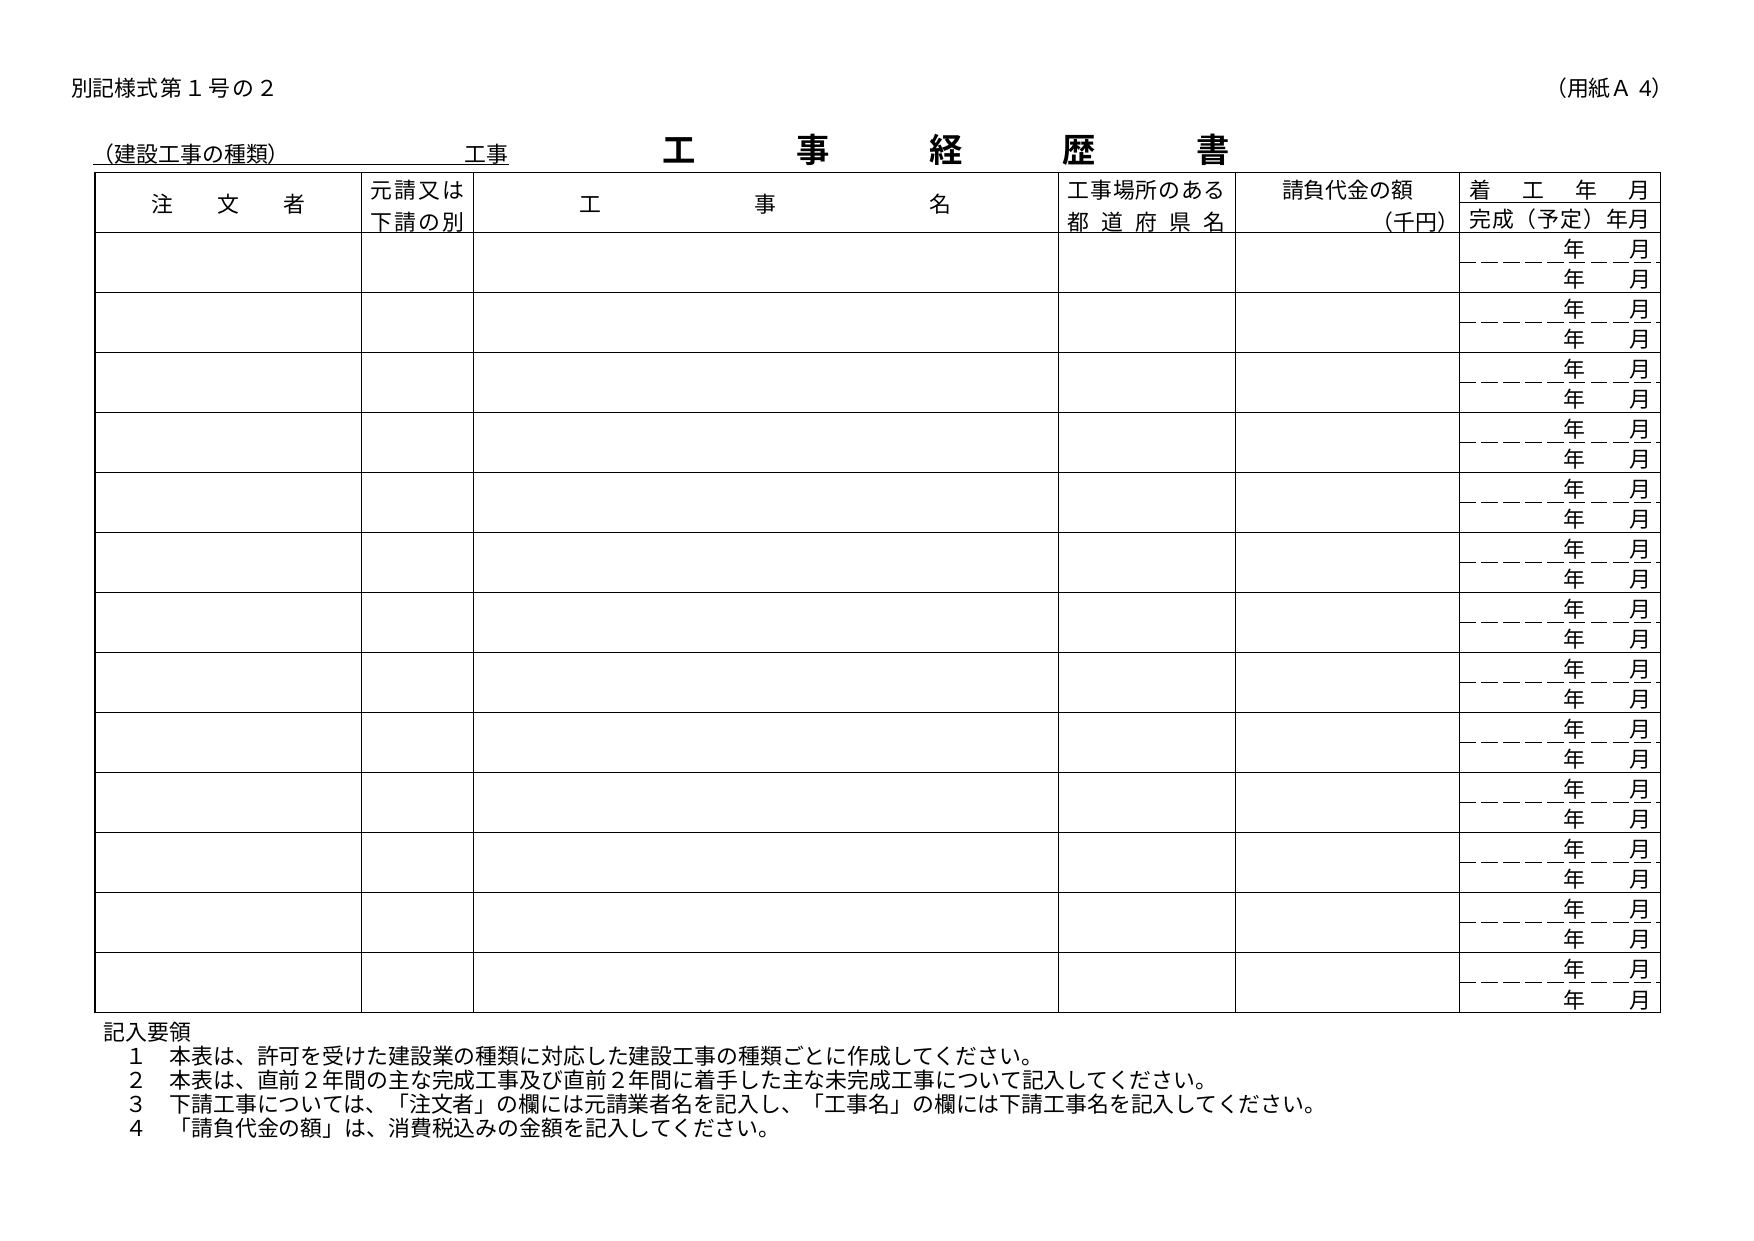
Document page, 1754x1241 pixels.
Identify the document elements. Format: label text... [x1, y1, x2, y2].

table_cell [1059, 233, 1235, 292]
table_cell 年 月 [1460, 533, 1660, 562]
table_cell 年 月 [1460, 622, 1660, 652]
table_cell [362, 893, 473, 952]
text １ 本表は、許可を受けた建設業の種類に対応した建設工事の種類ごとに作成してください。 [104, 1046, 1683, 1069]
table_cell 年 月 [1460, 742, 1660, 772]
text ４ 「請負代金の額」は、消費税込みの金額を記入してください。 [104, 1117, 1683, 1141]
table_cell [1236, 473, 1459, 532]
table_cell [362, 473, 473, 532]
text （建設工事の種類） 工事 工 事 経 歴 書 [93, 123, 1683, 172]
table_cell [96, 353, 361, 412]
table_cell 年 月 [1460, 382, 1660, 412]
table_cell 年 月 [1460, 233, 1660, 262]
table_cell [474, 653, 1058, 712]
table_cell [96, 593, 361, 652]
table_cell 年 月 [1460, 442, 1660, 472]
table_cell [1059, 533, 1235, 592]
table_cell [96, 473, 361, 532]
table_cell 年 月 [1460, 953, 1660, 982]
table_cell [1059, 653, 1235, 712]
table_cell [1059, 473, 1235, 532]
text 記入要領 [104, 1022, 1683, 1046]
table_cell 年 月 [1460, 982, 1660, 1012]
table_cell [474, 233, 1058, 292]
table_cell [362, 233, 473, 292]
table_cell 年 月 [1460, 413, 1660, 442]
table_cell 年 月 [1460, 802, 1660, 832]
table_header 工 事 名 [474, 173, 1058, 232]
table_header 工事場所のある 都道府県名 [1059, 173, 1235, 232]
table_header 元請又は 下請の別 [362, 173, 473, 232]
table_cell [362, 293, 473, 352]
table_cell 年 月 [1460, 713, 1660, 742]
table_cell [1236, 713, 1459, 772]
table_cell 年 月 [1460, 473, 1660, 502]
table_cell [1059, 893, 1235, 952]
table_cell [1059, 413, 1235, 472]
table_cell [96, 653, 361, 712]
table_cell [1236, 833, 1459, 892]
table_cell 年 月 [1460, 322, 1660, 352]
table_cell [96, 833, 361, 892]
text 別記様式第１号の２ （用紙Ａ4） [71, 71, 1683, 103]
text ２ 本表は、直前２年間の主な完成工事及び直前２年間に着手した主な未完成工事について記入してください。 [104, 1069, 1683, 1093]
table_cell [362, 773, 473, 832]
table_cell 年 月 [1460, 922, 1660, 952]
table_cell [474, 353, 1058, 412]
table_cell [474, 713, 1058, 772]
table_cell [1059, 833, 1235, 892]
table_cell 年 月 [1460, 593, 1660, 622]
table_cell [96, 293, 361, 352]
table_cell [474, 893, 1058, 952]
text ３ 下請工事については、「注文者」の欄には元請業者名を記入し、「工事名」の欄には下請工事名を記入してください。 [104, 1093, 1683, 1117]
table_cell [362, 593, 473, 652]
table_header 注 文 者 [96, 173, 361, 232]
table_cell [474, 593, 1058, 652]
table_cell [1236, 953, 1459, 1012]
table_cell 完成（予定）年月 [1460, 203, 1660, 232]
table_cell [1236, 773, 1459, 832]
table_cell [474, 473, 1058, 532]
table_cell [1236, 593, 1459, 652]
table_header 請負代金の額 （千円） [1236, 173, 1459, 232]
table_cell 年 月 [1460, 562, 1660, 592]
table_cell [362, 653, 473, 712]
table_cell [362, 953, 473, 1012]
table_cell [96, 953, 361, 1012]
table_cell 年 月 [1460, 293, 1660, 322]
table_cell [1059, 293, 1235, 352]
table_cell [362, 533, 473, 592]
table_cell [1059, 713, 1235, 772]
table_cell [1236, 533, 1459, 592]
table_cell [96, 233, 361, 292]
table_cell 年 月 [1460, 502, 1660, 532]
table_cell [474, 773, 1058, 832]
table_cell 年 月 [1460, 682, 1660, 712]
table_cell [96, 893, 361, 952]
table_cell [1236, 413, 1459, 472]
table_cell [1059, 593, 1235, 652]
table_cell [362, 713, 473, 772]
table_cell [1059, 353, 1235, 412]
table_cell [362, 833, 473, 892]
table_cell 年 月 [1460, 833, 1660, 862]
table_cell 年 月 [1460, 862, 1660, 892]
table_cell [1236, 293, 1459, 352]
table_cell [96, 413, 361, 472]
table_cell [474, 533, 1058, 592]
table_cell [474, 413, 1058, 472]
table_cell [1236, 893, 1459, 952]
table_header 着工年月 [1460, 173, 1660, 202]
table_cell [474, 953, 1058, 1012]
table_cell [96, 713, 361, 772]
table_cell [1236, 233, 1459, 292]
table_cell [362, 413, 473, 472]
table_cell 年 月 [1460, 653, 1660, 682]
table_cell [474, 833, 1058, 892]
table_cell [96, 533, 361, 592]
table_cell [1236, 653, 1459, 712]
table_cell 年 月 [1460, 353, 1660, 382]
table_cell [1236, 353, 1459, 412]
table_cell 年 月 [1460, 893, 1660, 922]
table_cell [362, 353, 473, 412]
table_cell 年 月 [1460, 773, 1660, 802]
table_cell [96, 773, 361, 832]
table_cell [474, 293, 1058, 352]
table_cell 年 月 [1460, 262, 1660, 292]
table_cell [1059, 953, 1235, 1012]
table_cell [1059, 773, 1235, 832]
